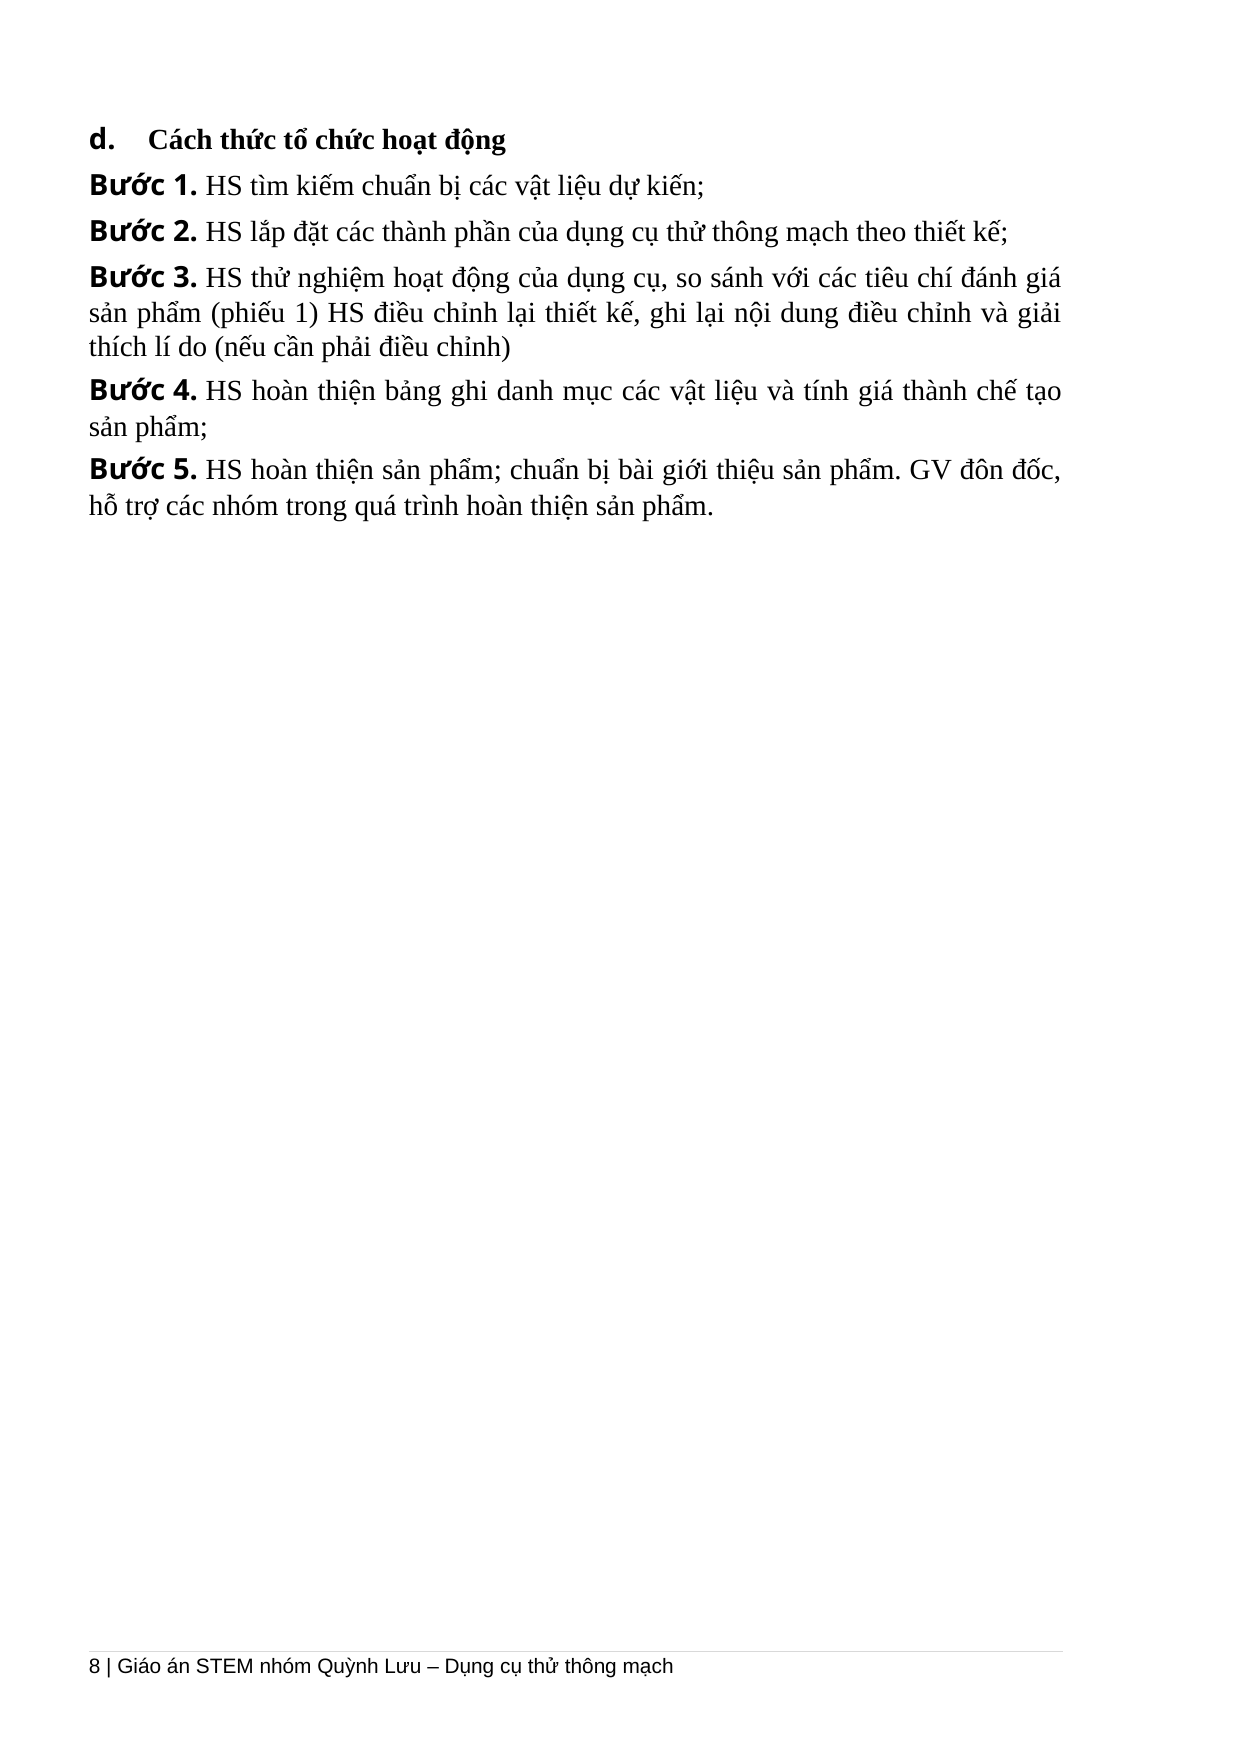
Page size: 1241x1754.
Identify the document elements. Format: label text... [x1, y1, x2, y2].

subtitle Cách thức tổ chức hoạt động [89, 118, 1063, 158]
subtitle HS tìm kiếm chuẩn bị các vật liệu dự kiến; [89, 164, 1063, 204]
subtitle HS lắp đặt các thành phần của dụng cụ thử thông mạch theo thiết kế; [89, 210, 1063, 250]
subtitle HS thử nghiệm hoạt động của dụng cụ, so sánh với các tiêu chí đánh giá sản phẩm (phiếu 1) HS điều chỉnh lại thiết kế, ghi lại nội dung điều chỉnh và giải thích lí do (nếu cần phải điều chỉnh) [89, 256, 1063, 363]
subtitle HS hoàn thiện bảng ghi danh mục các vật liệu và tính giá thành chế tạo sản phẩm; [89, 369, 1063, 442]
subtitle HS hoàn thiện sản phẩm; chuẩn bị bài giới thiệu sản phẩm. GV đôn đốc, hỗ trợ các nhóm trong quá trình hoàn thiện sản phẩm. [89, 448, 1063, 522]
